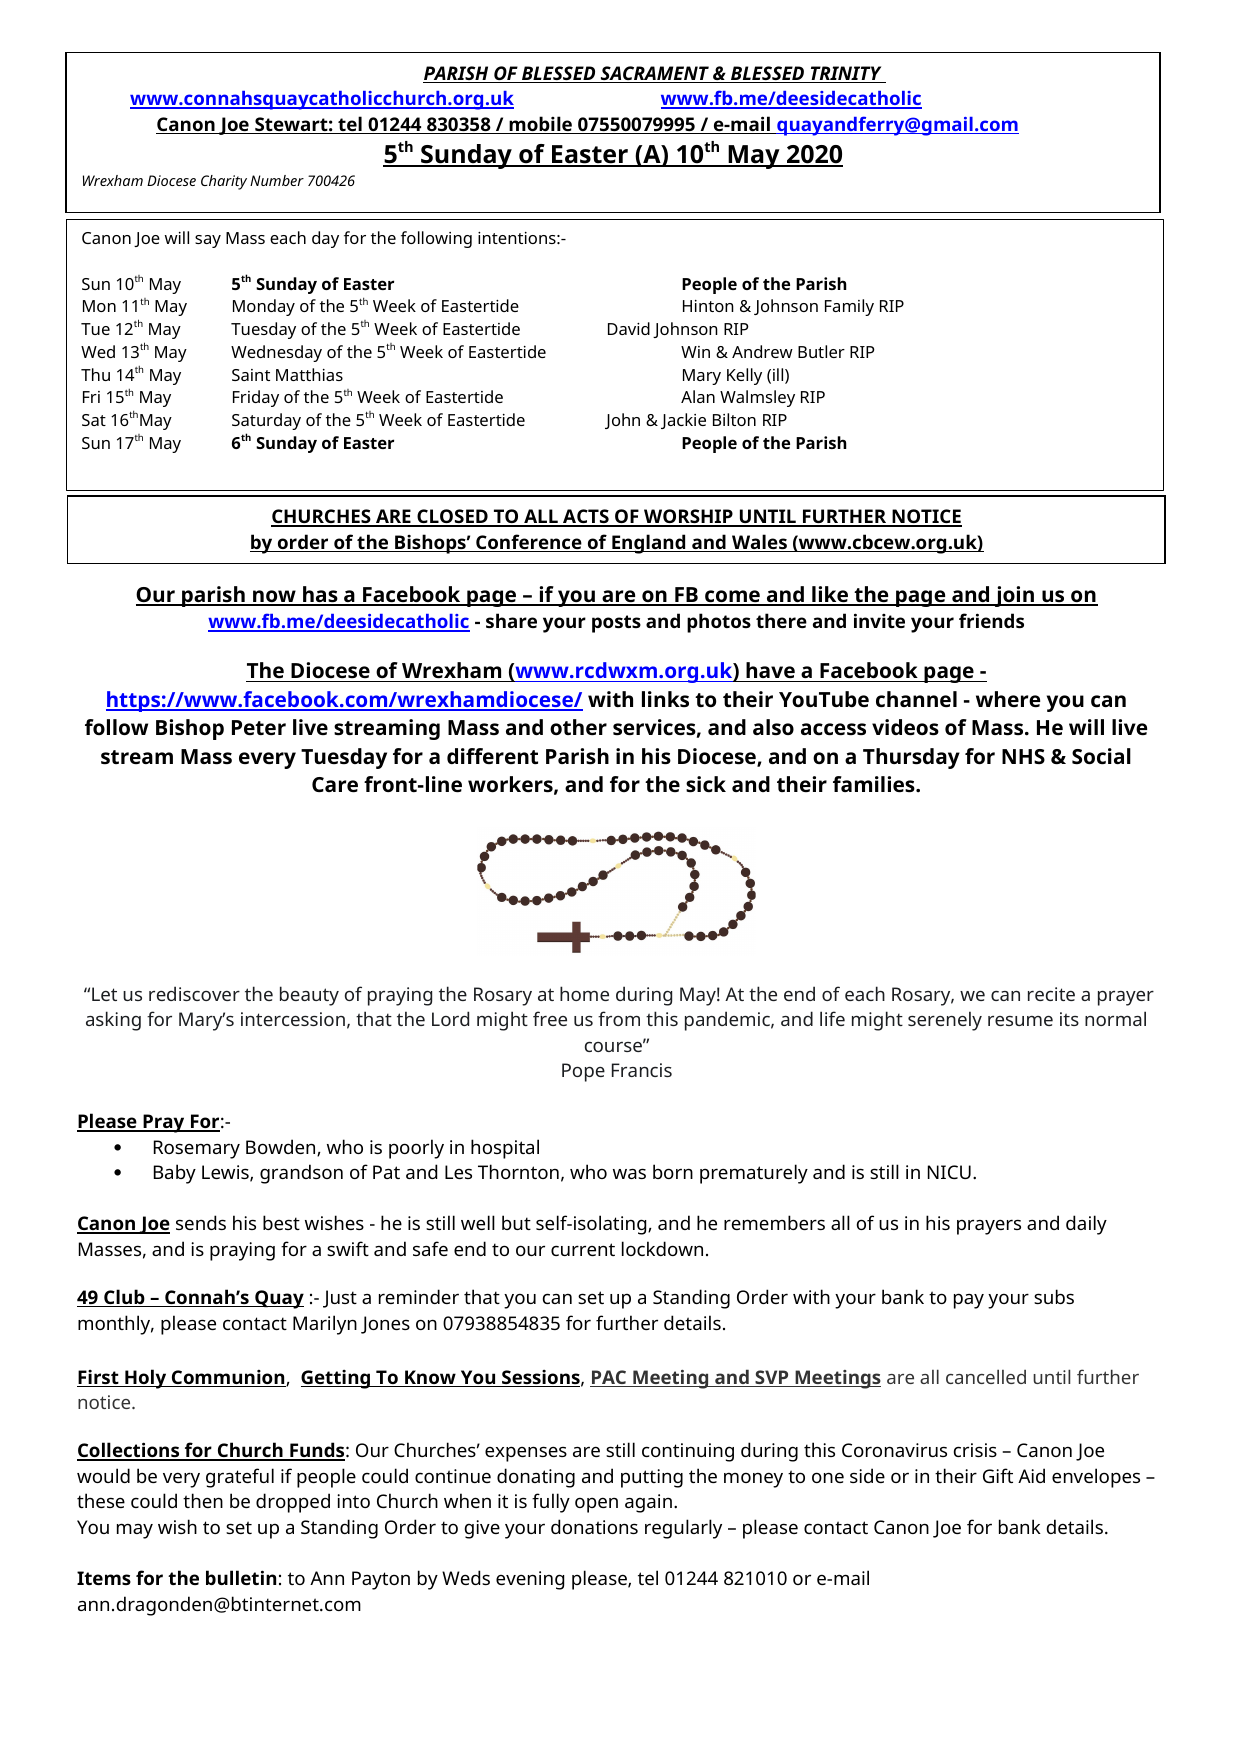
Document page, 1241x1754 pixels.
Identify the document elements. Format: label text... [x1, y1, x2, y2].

text Items for the bulletin: to Ann Payton by Weds evening please, tel 01244 821010 or e-mail ann.dragonden@btinternet.com [77, 1565, 1156, 1616]
text The Diocese of Wrexham (www.rcdwxm.org.uk) have a Facebook page - https://www.facebook.com/wrexhamdiocese/ with links to their YouTube channel - where you can follow Bishop Peter live streaming Mass and other services, and also access videos of Mass. He will live stream Mass every Tuesday for a different Parish in his Diocese, and on a Thursday for NHS & Social Care front-line workers, and for the sick and their families. [77, 657, 1156, 799]
text Please Pray For:- [77, 1108, 1156, 1134]
text Canon Joe sends his best wishes - he is still well but self-isolating, and he remembers all of us in his prayers and daily Masses, and is praying for a swift and safe end to our current lockdown. [77, 1211, 1156, 1262]
text “Let us rediscover the beauty of praying the Rosary at home during May! At the end of each Rosary, we can recite a prayer asking for Mary’s intercession, that the Lord might free us from this pandemic, and life might serenely resume its normal course” Pope Francis [77, 981, 584, 1083]
list Baby Lewis, grandson of Pat and Les Thornton, who was born prematurely and is still in NICU. [114, 1159, 1156, 1185]
text First Holy Communion, Getting To Know You Sessions, PAC Meeting and SVP Meetings are all cancelled until further notice. [77, 1364, 1156, 1415]
text Collections for Church Funds: Our Churches’ expenses are still continuing during this Coronavirus crisis – Canon Joe would be very grateful if people could continue donating and putting the money to one side or in their Gift Aid envelopes – these could then be dropped into Church when it is fully open again. [77, 1438, 1156, 1514]
text Our parish now has a Facebook page – if you are on FB come and like the page and join us on www.fb.me/deesidecatholic - share your posts and photos there and invite your friends [77, 580, 1156, 634]
text “Let us rediscover the beauty of praying the Rosary at home during May! At the end of each Rosary, we can recite a prayer asking for Mary’s intercession, that the Lord might free us from this pandemic, and life might serenely resume its normal course” Pope Francis [649, 981, 1156, 1083]
picture [477, 827, 756, 956]
list Rosemary Bowden, who is poorly in hospital [114, 1134, 1156, 1159]
text You may wish to set up a Standing Order to give your donations regularly – please contact Canon Joe for bank details. [77, 1514, 1156, 1540]
text 49 Club – Connah’s Quay :- Just a reminder that you can set up a Standing Order with your bank to pay your subs monthly, please contact Marilyn Jones on 07938854835 for further details. [77, 1284, 1156, 1335]
